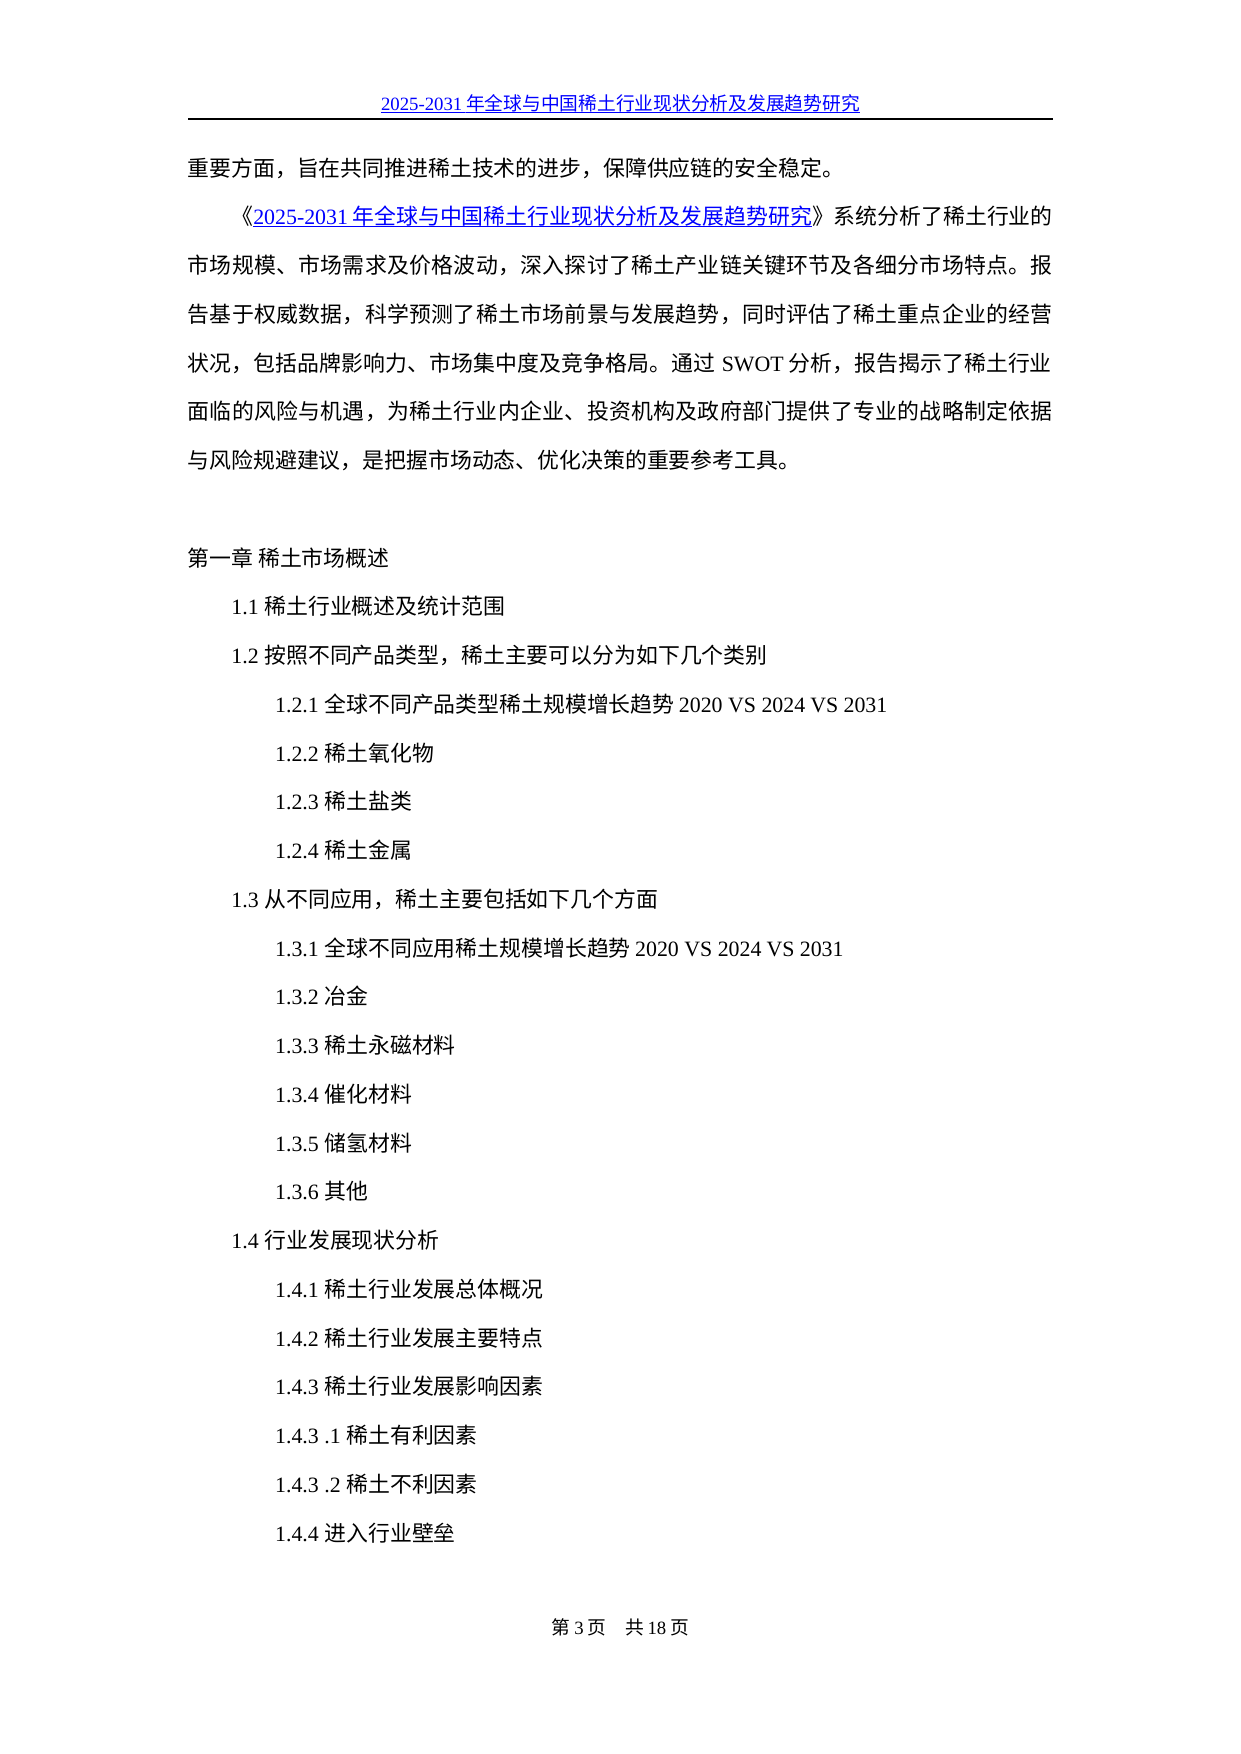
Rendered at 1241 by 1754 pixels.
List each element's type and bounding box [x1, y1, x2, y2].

text [187, 150, 1053, 1548]
